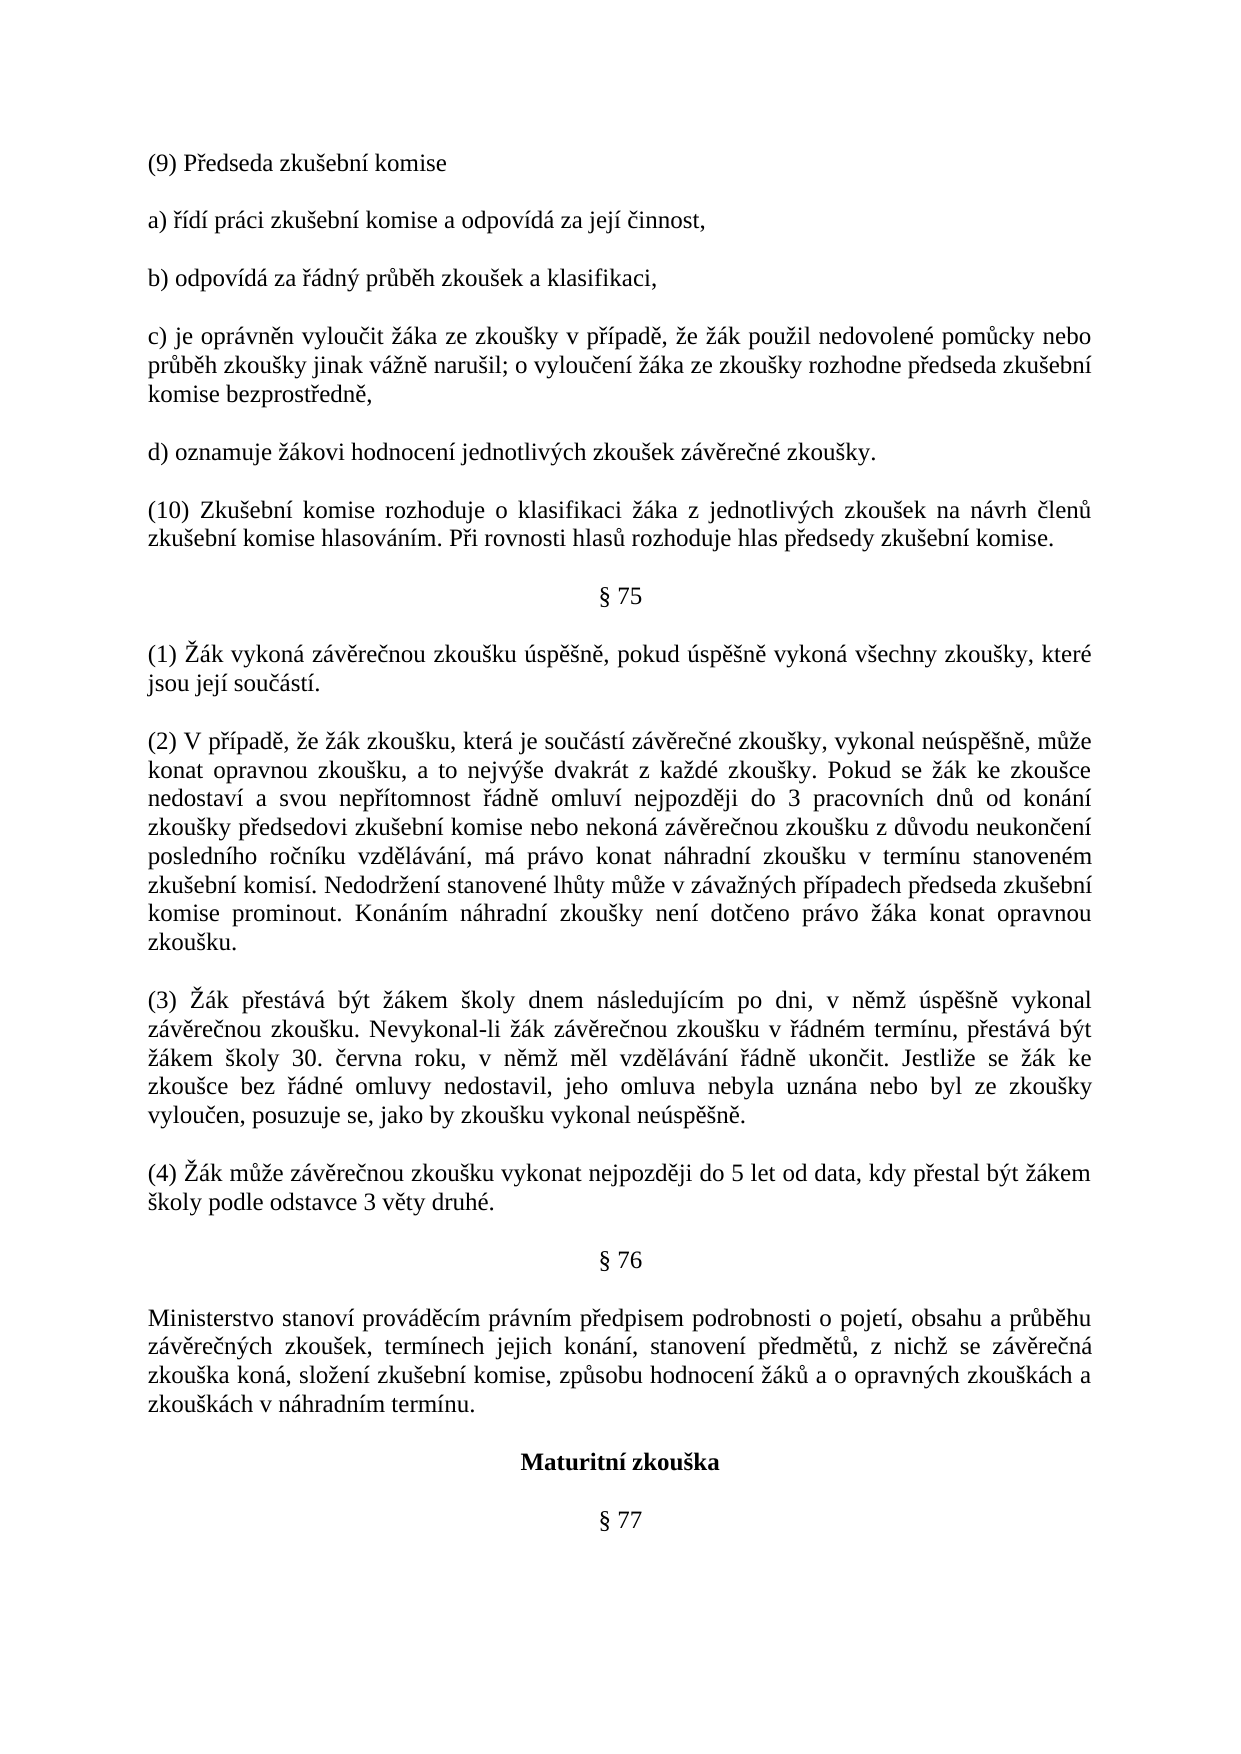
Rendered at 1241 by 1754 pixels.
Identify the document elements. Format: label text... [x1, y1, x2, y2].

text § 77 [148, 1505, 1093, 1533]
text Maturitní zkouška [148, 1447, 1093, 1476]
text (1) Žák vykoná závěrečnou zkoušku úspěšně, pokud úspěšně vykoná všechny zkoušky, které jsou její součástí. [148, 639, 1093, 697]
text (9) Předseda zkušební komise [148, 148, 1093, 176]
text (10) Zkušební komise rozhoduje o klasifikaci žáka z jednotlivých zkoušek na návrh členů zkušební komise hlasováním. Při rovnosti hlasů rozhoduje hlas předsedy zkušební komise. [148, 495, 1093, 552]
text b) odpovídá za řádný průběh zkoušek a klasifikaci, [148, 263, 1093, 292]
text § 76 [148, 1245, 1093, 1273]
text (4) Žák může závěrečnou zkoušku vykonat nejpozději do 5 let od data, kdy přestal být žákem školy podle odstavce 3 věty druhé. [148, 1158, 1093, 1216]
text a) řídí práci zkušební komise a odpovídá za její činnost, [148, 206, 1093, 234]
text § 75 [148, 581, 1093, 610]
text c) je oprávněn vyloučit žáka ze zkoušky v případě, že žák použil nedovolené pomůcky nebo průběh zkoušky jinak vážně narušil; o vyloučení žáka ze zkoušky rozhodne předseda zkušební komise bezprostředně, [148, 321, 1093, 408]
text (2) V případě, že žák zkoušku, která je součástí závěrečné zkoušky, vykonal neúspěšně, může konat opravnou zkoušku, a to nejvýše dvakrát z každé zkoušky. Pokud se žák ke zkoušce nedostaví a svou nepřítomnost řádně omluví nejpozději do 3 pracovních dnů od konání zkoušky předsedovi zkušební komise nebo nekoná závěrečnou zkoušku z důvodu neukončení posledního ročníku vzdělávání, má právo konat náhradní zkoušku v termínu stanoveném zkušební komisí. Nedodržení stanovené lhůty může v závažných případech předseda zkušební komise prominout. Konáním náhradní zkoušky není dotčeno právo žáka konat opravnou zkoušku. [148, 726, 1093, 956]
text (3) Žák přestává být žákem školy dnem následujícím po dni, v němž úspěšně vykonal závěrečnou zkoušku. Nevykonal-li žák závěrečnou zkoušku v řádném termínu, přestává být žákem školy 30. června roku, v němž měl vzdělávání řádně ukončit. Jestliže se žák ke zkoušce bez řádné omluvy nedostavil, jeho omluva nebyla uznána nebo byl ze zkoušky vyloučen, posuzuje se, jako by zkoušku vykonal neúspěšně. [148, 985, 1093, 1129]
text Ministerstvo stanoví prováděcím právním předpisem podrobnosti o pojetí, obsahu a průběhu závěrečných zkoušek, termínech jejich konání, stanovení předmětů, z nichž se závěrečná zkouška koná, složení zkušební komise, způsobu hodnocení žáků a o opravných zkouškách a zkouškách v náhradním termínu. [148, 1303, 1093, 1418]
text d) oznamuje žákovi hodnocení jednotlivých zkoušek závěrečné zkoušky. [148, 437, 1093, 466]
